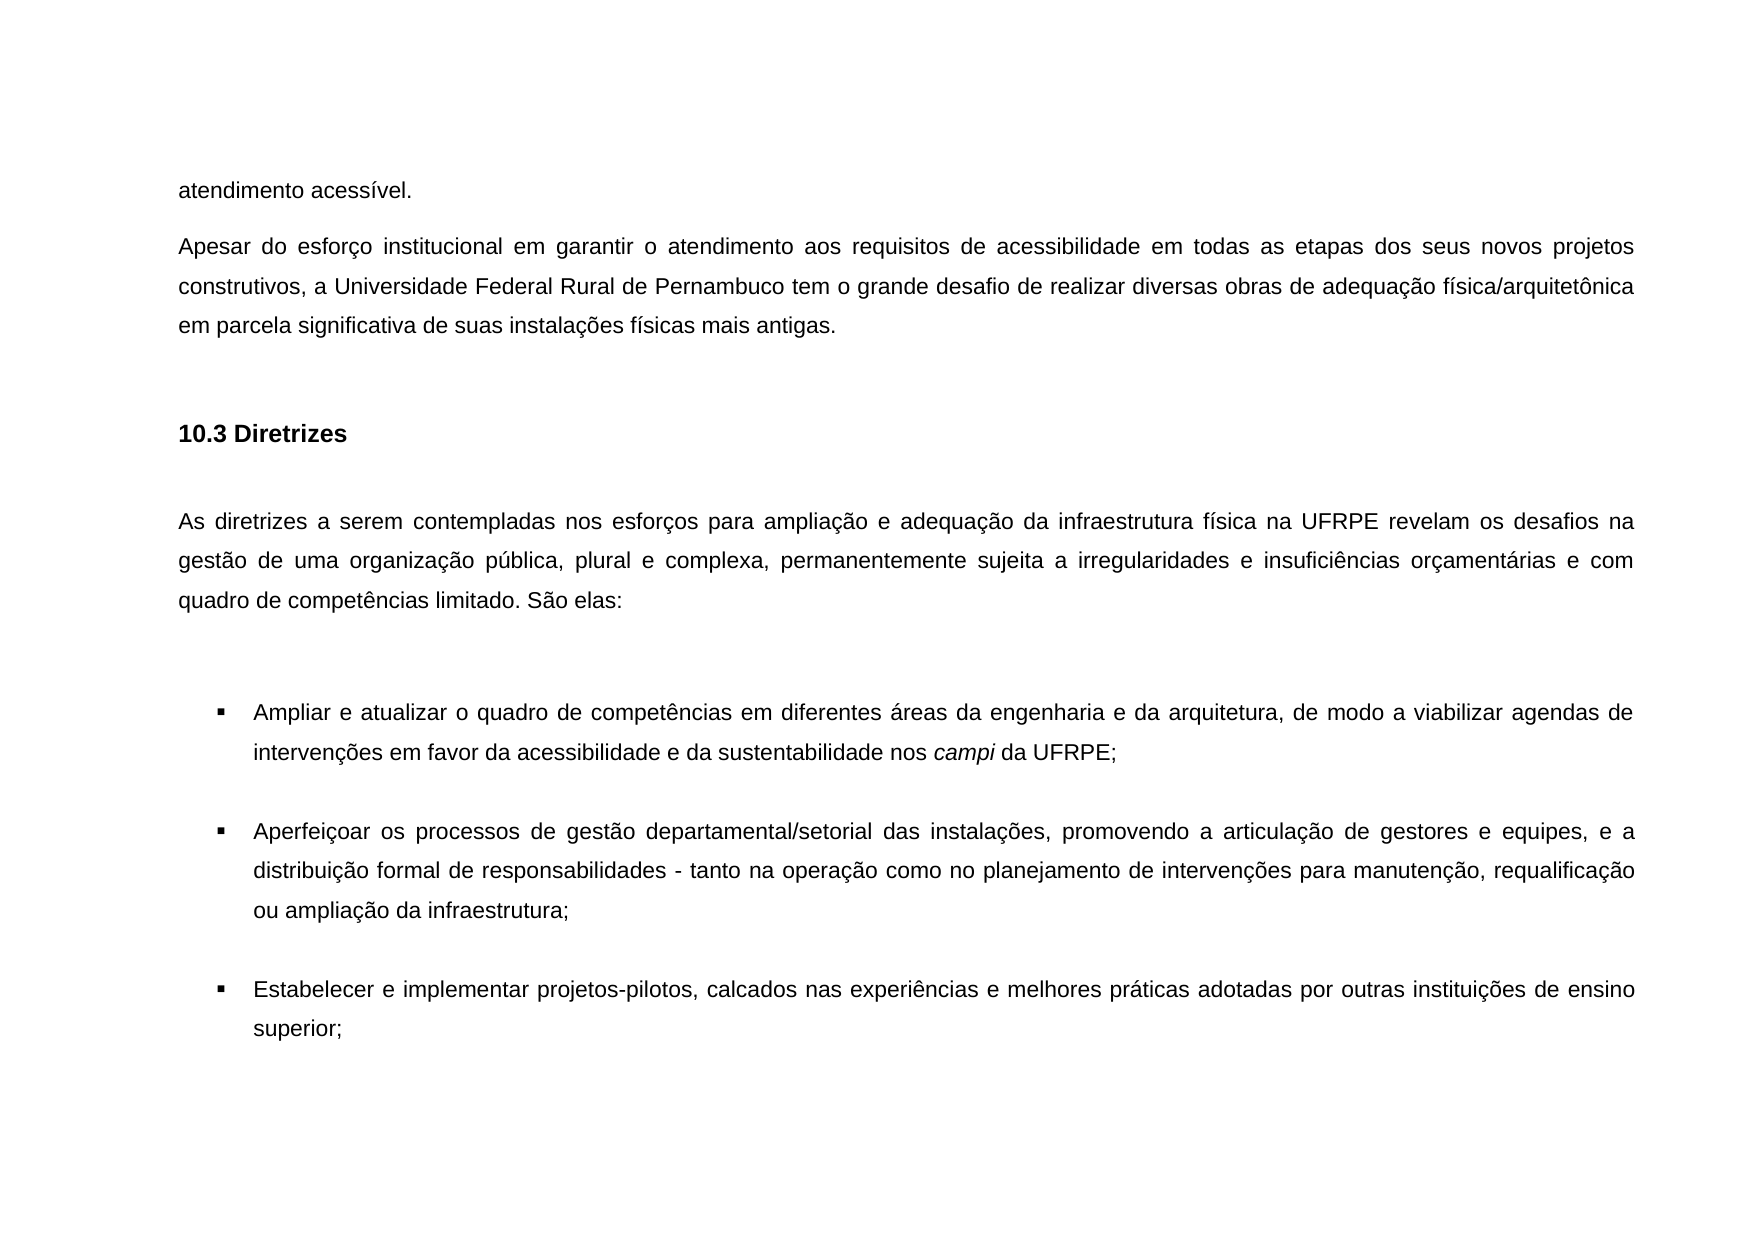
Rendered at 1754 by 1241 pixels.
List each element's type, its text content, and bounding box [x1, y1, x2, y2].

list Aperfeiçoar os processos de gestão departamental/setorial das instalações, promovendo a articulação de gestores e equipes, e a distribuição formal de responsabilidades - tanto na operação como no planejamento de intervenções para manutenção, requalificação ou ampliação da infraestrutura; [216, 818, 1636, 923]
subtitle 10.3 Diretrizes [178, 419, 1636, 448]
list Ampliar e atualizar o quadro de competências em diferentes áreas da engenharia e da arquitetura, de modo a viabilizar agendas de intervenções em favor da acessibilidade e da sustentabilidade nos campi da UFRPE; [216, 699, 1636, 765]
list Estabelecer e implementar projetos-pilotos, calcados nas experiências e melhores práticas adotadas por outras instituições de ensino superior; [216, 976, 1636, 1041]
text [178, 177, 1636, 203]
text As diretrizes a serem contempladas nos esforços para ampliação e adequação da infraestrutura física na UFRPE revelam os desafios na gestão de uma organização pública, plural e complexa, permanentemente sujeita a irregularidades e insuficiências orçamentárias e com quadro de competências limitado. São elas: [178, 508, 1636, 613]
text Apesar do esforço institucional em garantir o atendimento aos requisitos de acessibilidade em todas as etapas dos seus novos projetos construtivos, a Universidade Federal Rural de Pernambuco tem o grande desafio de realizar diversas obras de adequação física/arquitetônica em parcela significativa de suas instalações físicas mais antigas. [178, 233, 1636, 338]
